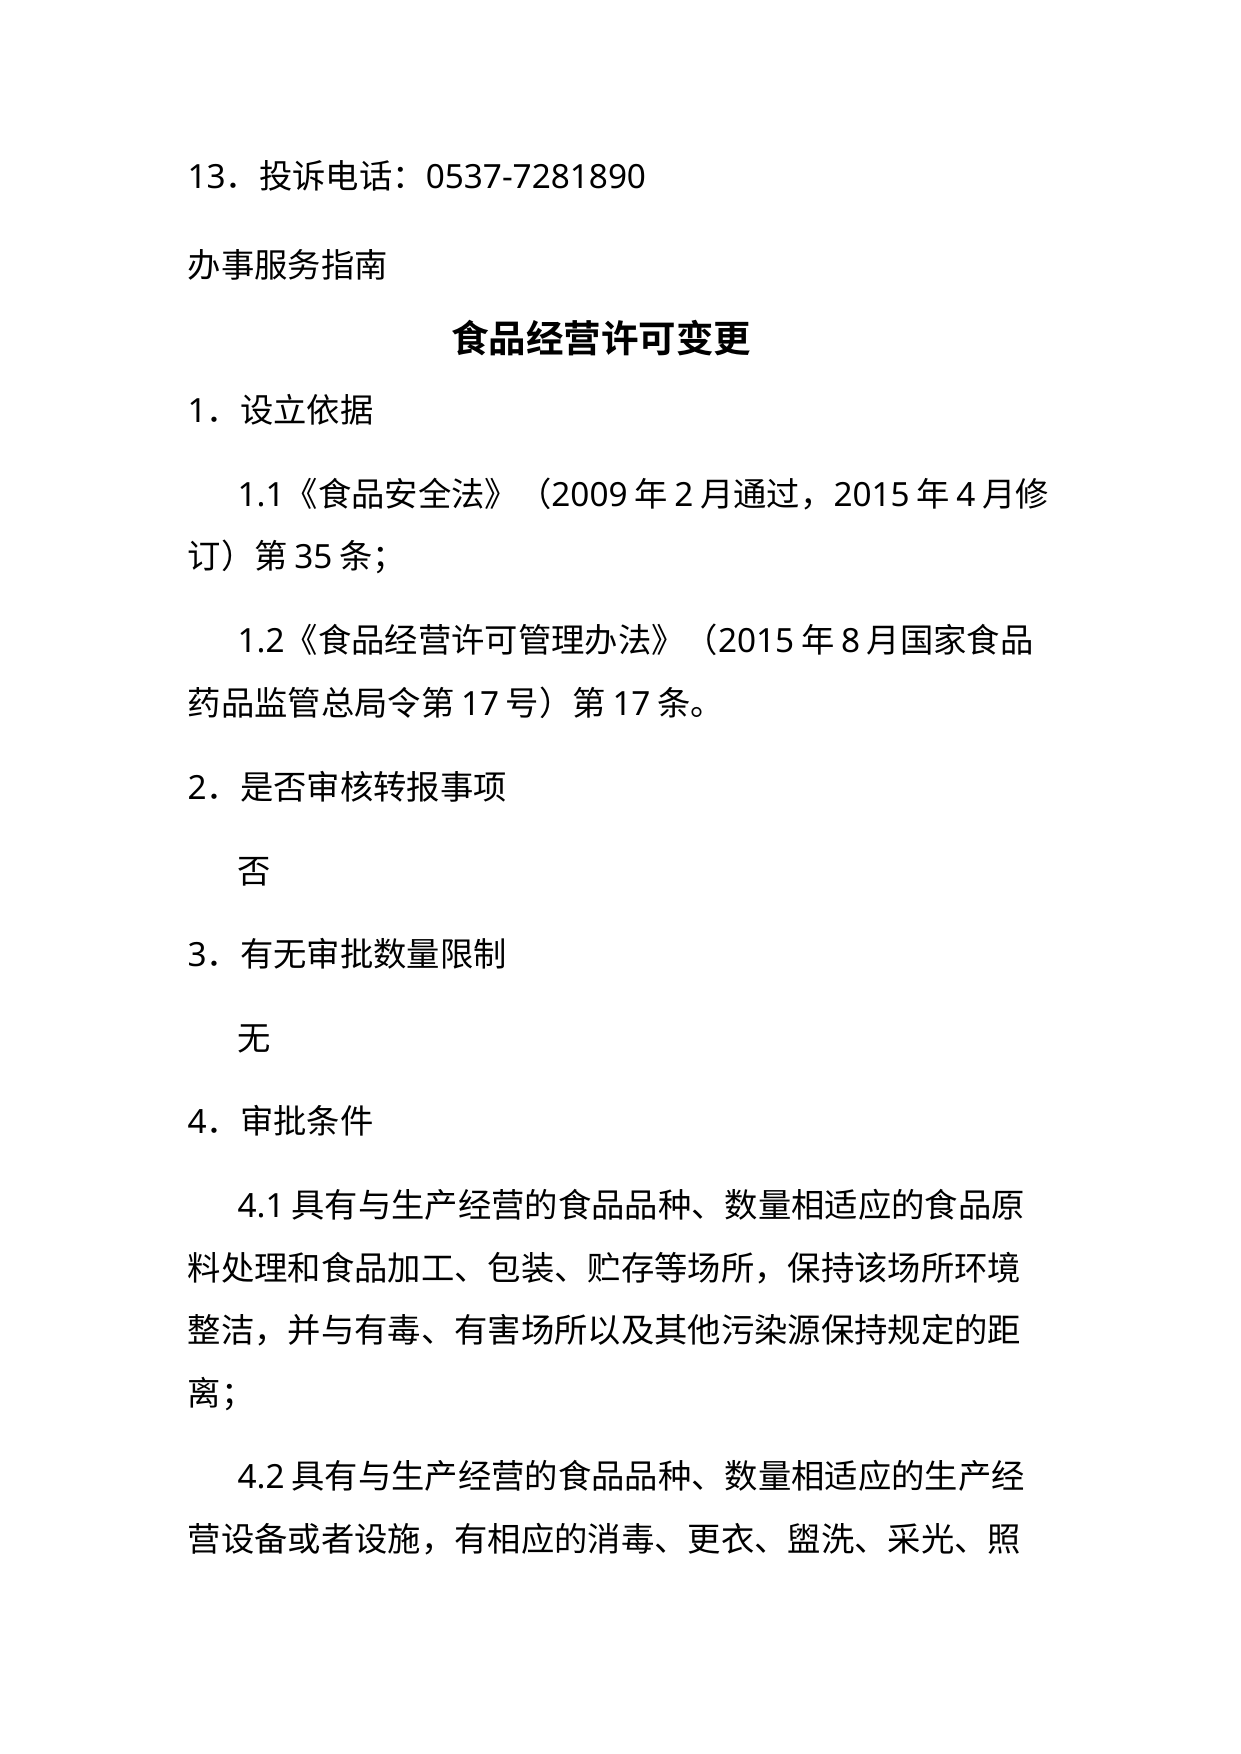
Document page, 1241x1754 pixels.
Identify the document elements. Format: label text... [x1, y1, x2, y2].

text 4．审批条件 [187, 1095, 1053, 1143]
text 办事服务指南 [187, 234, 1053, 288]
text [187, 1450, 1053, 1561]
text 2．是否审核转报事项 [187, 761, 1053, 809]
text 否 [187, 844, 1053, 893]
text 1.2《食品经营许可管理办法》（2015年8月国家食品药品监管总局令第17号）第17条。 [187, 614, 1053, 725]
text 1．设立依据 [187, 384, 1053, 432]
text 无 [187, 1012, 1053, 1060]
text 4.1具有与生产经营的食品品种、数量相适应的食品原料处理和食品加工、包装、贮存等场所，保持该场所环境整洁，并与有毒、有害场所以及其他污染源保持规定的距离； [187, 1179, 1053, 1415]
text 3．有无审批数量限制 [187, 928, 1053, 976]
text 1.1《食品安全法》（2009年2月通过，2015年4月修订）第35条； [187, 467, 1053, 579]
text 13．投诉电话：0537-7281890 [187, 150, 1053, 198]
text 食品经营许可变更 [187, 309, 1053, 363]
